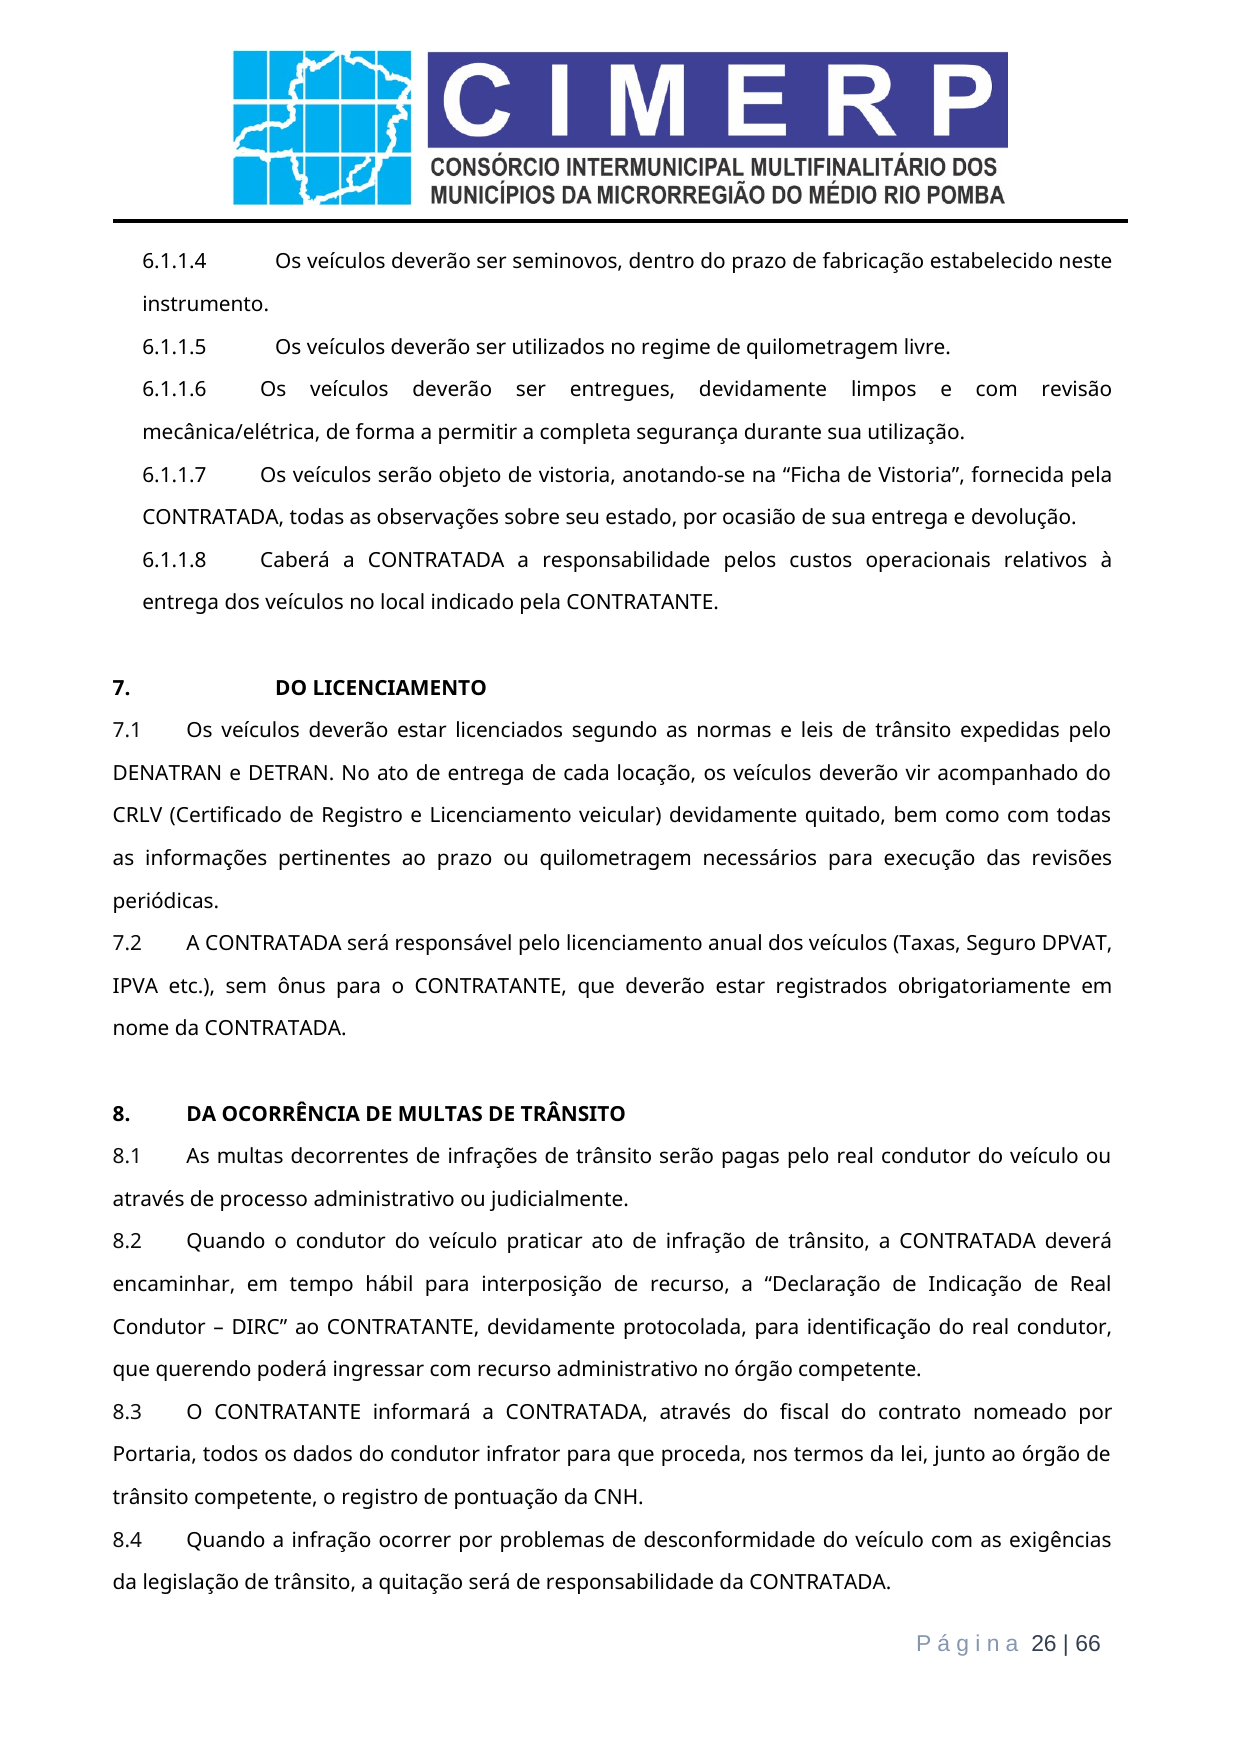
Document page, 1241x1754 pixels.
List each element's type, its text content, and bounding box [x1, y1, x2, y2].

list Os veículos deverão ser entregues, devidamente limpos e com revisão mecânica/elétrica, de forma a permitir a completa segurança durante sua utilização. [142, 374, 1113, 446]
list A CONTRATADA será responsável pelo licenciamento anual dos veículos (Taxas, Seguro DPVAT, IPVA etc.), sem ônus para o CONTRATANTE, que deverão estar registrados obrigatoriamente em nome da CONTRATADA. [112, 928, 1113, 1042]
list Quando a infração ocorrer por problemas de desconformidade do veículo com as exigências da legislação de trânsito, a quitação será de responsabilidade da CONTRATADA. [112, 1525, 1113, 1596]
list DO LICENCIAMENTO [112, 673, 1113, 701]
list Os veículos deverão estar licenciados segundo as normas e leis de trânsito expedidas pelo DENATRAN e DETRAN. No ato de entrega de cada locação, os veículos deverão vir acompanhado do CRLV (Certificado de Registro e Licenciamento veicular) devidamente quitado, bem como com todas as informações pertinentes ao prazo ou quilometragem necessários para execução das revisões periódicas. [112, 715, 1113, 914]
picture [232, 50, 1008, 205]
list Quando o condutor do veículo praticar ato de infração de trânsito, a CONTRATADA deverá encaminhar, em tempo hábil para interposição de recurso, a “Declaração de Indicação de Real Condutor – DIRC” ao CONTRATANTE, devidamente protocolada, para identificação do real condutor, que querendo poderá ingressar com recurso administrativo no órgão competente. [112, 1227, 1113, 1383]
list Os veículos deverão ser utilizados no regime de quilometragem livre. [142, 332, 1113, 360]
list O CONTRATANTE informará a CONTRATADA, através do fiscal do contrato nomeado por Portaria, todos os dados do condutor infrator para que proceda, nos termos da lei, junto ao órgão de trânsito competente, o registro de pontuação da CNH. [112, 1397, 1113, 1511]
list Os veículos deverão ser seminovos, dentro do prazo de fabricação estabelecido neste instrumento. [142, 247, 1113, 318]
list Os veículos serão objeto de vistoria, anotando-se na “Ficha de Vistoria”, fornecida pela CONTRATADA, todas as observações sobre seu estado, por ocasião de sua entrega e devolução. [142, 460, 1113, 531]
list DA OCORRÊNCIA DE MULTAS DE TRÂNSITO [112, 1099, 1113, 1127]
list As multas decorrentes de infrações de trânsito serão pagas pelo real condutor do veículo ou através de processo administrativo ou judicialmente. [112, 1141, 1113, 1212]
list Caberá a CONTRATADA a responsabilidade pelos custos operacionais relativos à entrega dos veículos no local indicado pela CONTRATANTE. [142, 545, 1113, 616]
